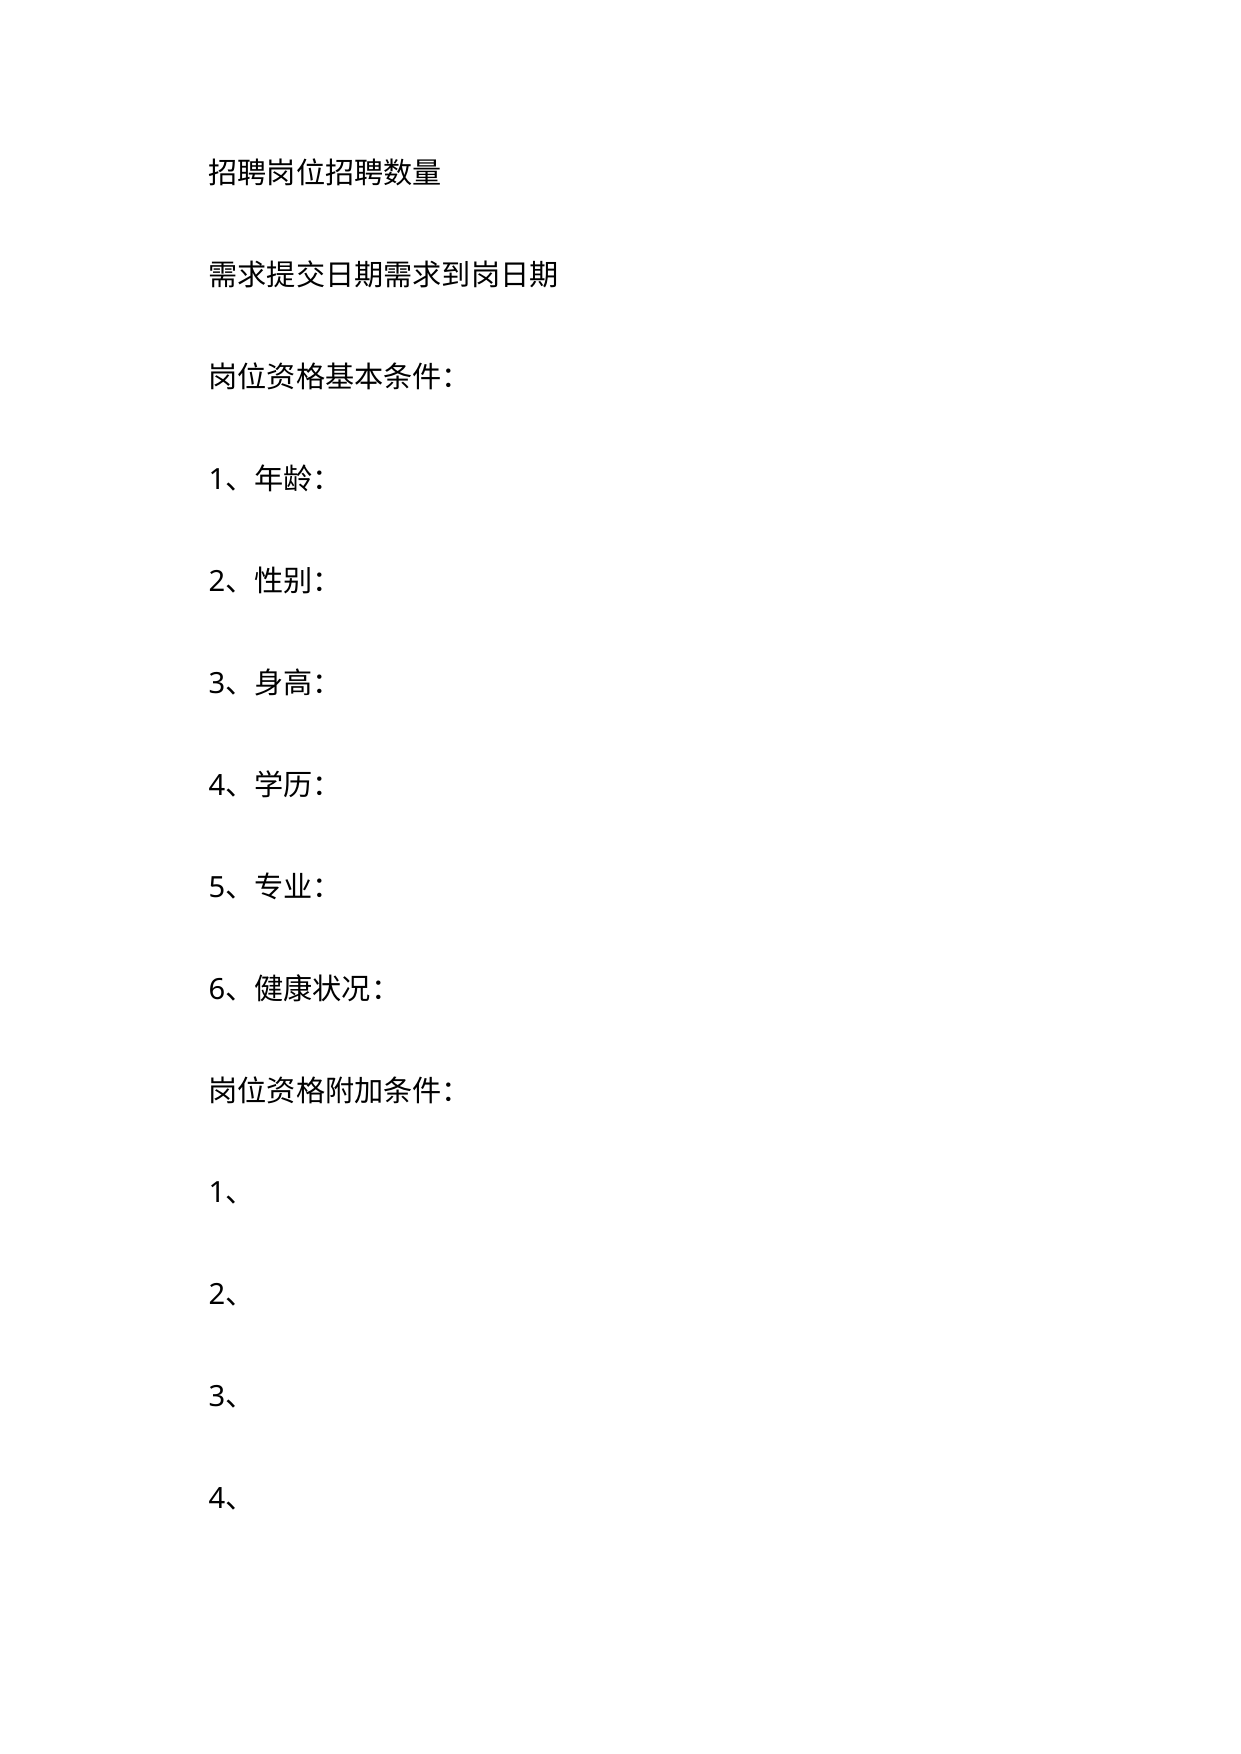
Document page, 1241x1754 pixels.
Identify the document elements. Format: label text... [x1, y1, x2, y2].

text 3、身高： [150, 659, 1090, 702]
text 需求提交日期需求到岗日期 [150, 252, 1090, 294]
text 1、 [150, 1169, 1090, 1211]
text 岗位资格基本条件： [150, 353, 1090, 396]
text 5、专业： [150, 863, 1090, 906]
text 6、健康状况： [150, 965, 1090, 1008]
text 2、 [150, 1271, 1090, 1313]
text 招聘岗位招聘数量 [150, 150, 1090, 192]
text 1、年龄： [150, 455, 1090, 498]
text 3、 [150, 1373, 1090, 1415]
text 2、性别： [150, 557, 1090, 600]
text 4、学历： [150, 761, 1090, 804]
text 4、 [150, 1475, 1090, 1517]
text 岗位资格附加条件： [150, 1067, 1090, 1109]
